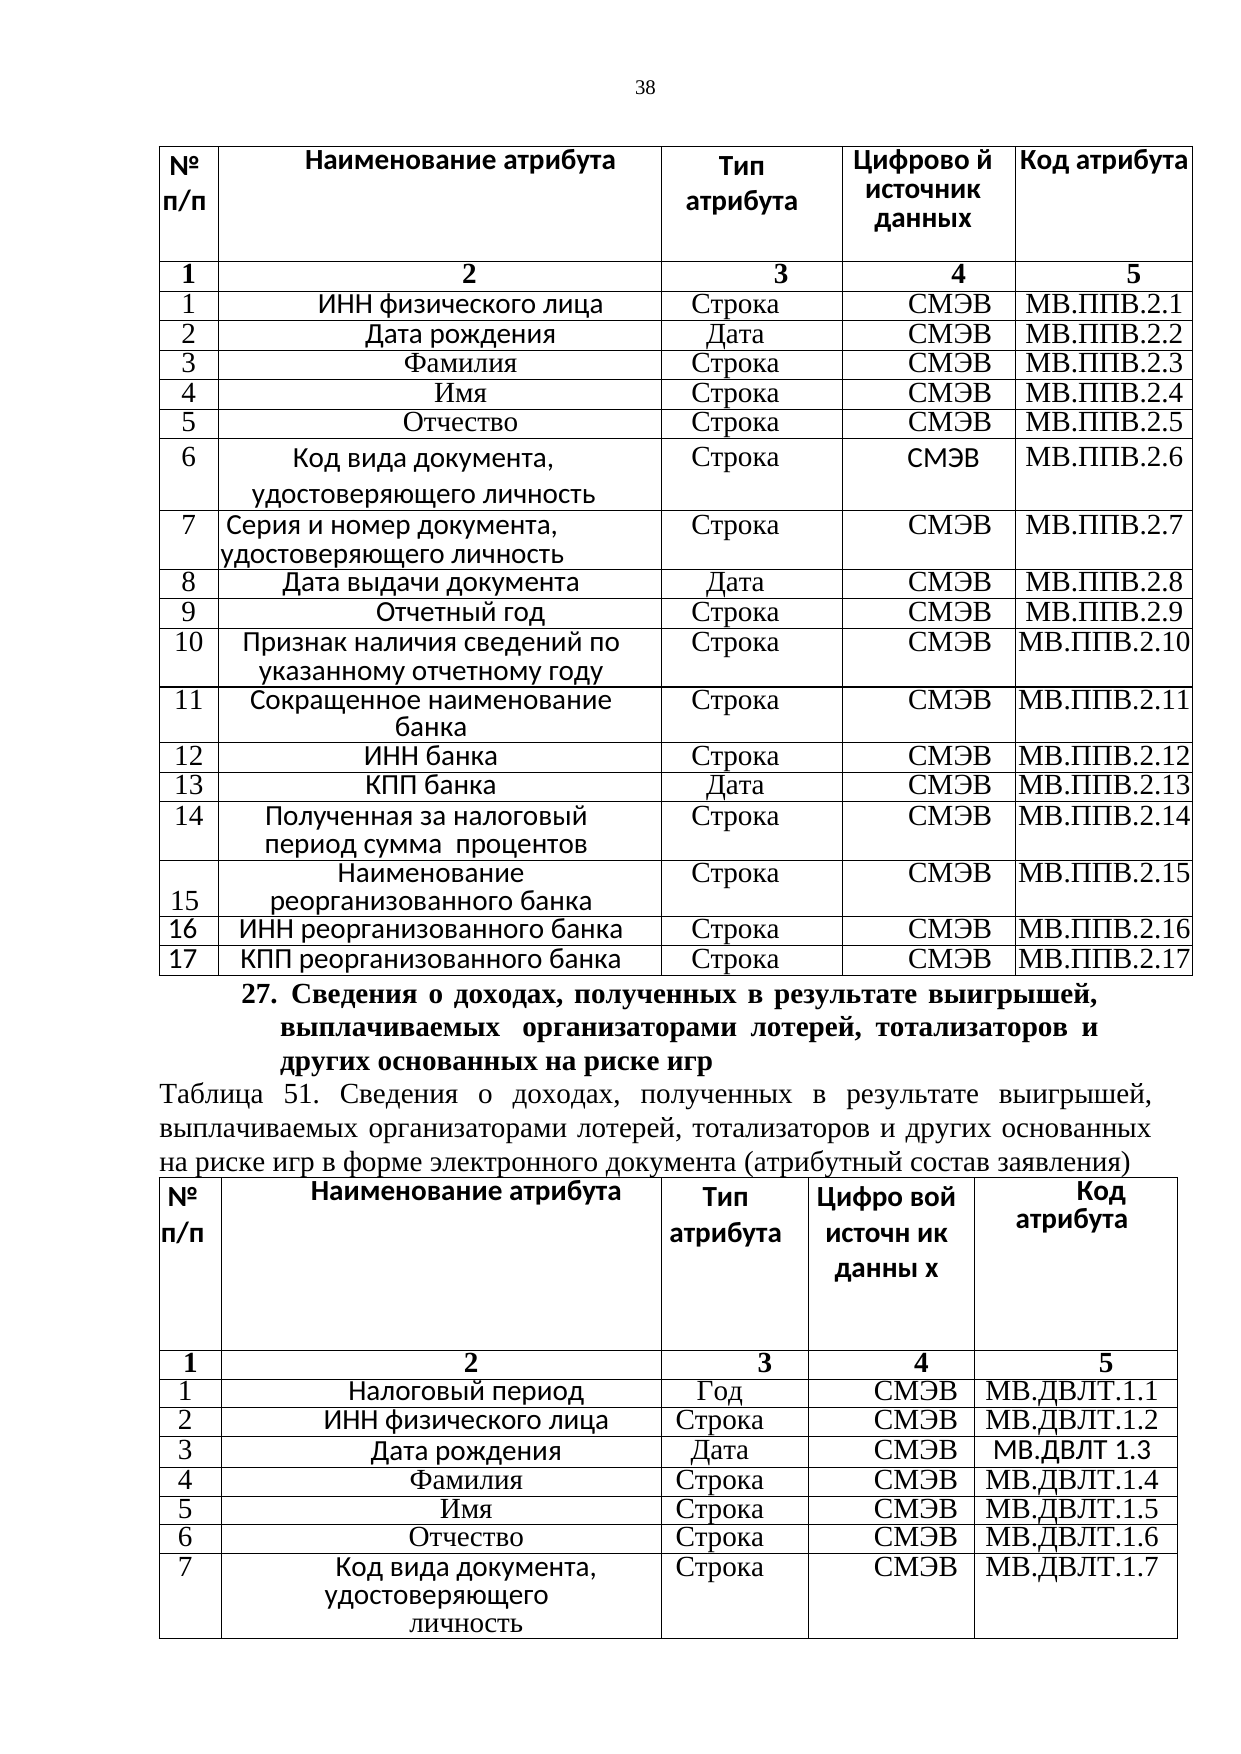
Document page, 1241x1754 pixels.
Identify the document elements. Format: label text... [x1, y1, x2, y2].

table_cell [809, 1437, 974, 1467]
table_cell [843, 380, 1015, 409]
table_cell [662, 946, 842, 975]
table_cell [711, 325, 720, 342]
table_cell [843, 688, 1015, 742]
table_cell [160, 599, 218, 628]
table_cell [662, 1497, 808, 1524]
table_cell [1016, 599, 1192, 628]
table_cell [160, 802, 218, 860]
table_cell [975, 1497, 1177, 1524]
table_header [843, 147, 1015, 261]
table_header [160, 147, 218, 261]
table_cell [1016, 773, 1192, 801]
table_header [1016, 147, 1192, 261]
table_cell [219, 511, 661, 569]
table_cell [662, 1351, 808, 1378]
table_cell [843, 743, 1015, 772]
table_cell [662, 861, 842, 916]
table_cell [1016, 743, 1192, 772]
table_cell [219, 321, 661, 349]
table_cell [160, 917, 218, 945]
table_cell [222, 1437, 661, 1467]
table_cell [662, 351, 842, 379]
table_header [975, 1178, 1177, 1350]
list Сведения о доходах, полученных в результате выигрышей, выплачиваемых организаторами лотерей, тотализаторов и других основанных на риске игр [241, 976, 1098, 1077]
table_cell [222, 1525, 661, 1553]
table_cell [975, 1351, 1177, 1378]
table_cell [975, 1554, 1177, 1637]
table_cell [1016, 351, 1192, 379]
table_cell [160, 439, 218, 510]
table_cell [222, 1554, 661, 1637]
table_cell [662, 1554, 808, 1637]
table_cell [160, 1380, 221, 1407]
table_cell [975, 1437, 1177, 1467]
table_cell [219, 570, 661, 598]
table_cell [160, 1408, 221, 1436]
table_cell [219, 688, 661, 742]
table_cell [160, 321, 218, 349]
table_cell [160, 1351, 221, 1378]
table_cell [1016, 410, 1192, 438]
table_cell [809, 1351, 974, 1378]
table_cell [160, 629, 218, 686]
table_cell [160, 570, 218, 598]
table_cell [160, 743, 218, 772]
text Таблица 51. Сведения о доходах, полученных в результате выигрышей, выплачиваемых организаторами лотерей, тотализаторов и других основанных на риске игр в форме электронного документа (атрибутный состав заявления) [159, 1077, 1152, 1177]
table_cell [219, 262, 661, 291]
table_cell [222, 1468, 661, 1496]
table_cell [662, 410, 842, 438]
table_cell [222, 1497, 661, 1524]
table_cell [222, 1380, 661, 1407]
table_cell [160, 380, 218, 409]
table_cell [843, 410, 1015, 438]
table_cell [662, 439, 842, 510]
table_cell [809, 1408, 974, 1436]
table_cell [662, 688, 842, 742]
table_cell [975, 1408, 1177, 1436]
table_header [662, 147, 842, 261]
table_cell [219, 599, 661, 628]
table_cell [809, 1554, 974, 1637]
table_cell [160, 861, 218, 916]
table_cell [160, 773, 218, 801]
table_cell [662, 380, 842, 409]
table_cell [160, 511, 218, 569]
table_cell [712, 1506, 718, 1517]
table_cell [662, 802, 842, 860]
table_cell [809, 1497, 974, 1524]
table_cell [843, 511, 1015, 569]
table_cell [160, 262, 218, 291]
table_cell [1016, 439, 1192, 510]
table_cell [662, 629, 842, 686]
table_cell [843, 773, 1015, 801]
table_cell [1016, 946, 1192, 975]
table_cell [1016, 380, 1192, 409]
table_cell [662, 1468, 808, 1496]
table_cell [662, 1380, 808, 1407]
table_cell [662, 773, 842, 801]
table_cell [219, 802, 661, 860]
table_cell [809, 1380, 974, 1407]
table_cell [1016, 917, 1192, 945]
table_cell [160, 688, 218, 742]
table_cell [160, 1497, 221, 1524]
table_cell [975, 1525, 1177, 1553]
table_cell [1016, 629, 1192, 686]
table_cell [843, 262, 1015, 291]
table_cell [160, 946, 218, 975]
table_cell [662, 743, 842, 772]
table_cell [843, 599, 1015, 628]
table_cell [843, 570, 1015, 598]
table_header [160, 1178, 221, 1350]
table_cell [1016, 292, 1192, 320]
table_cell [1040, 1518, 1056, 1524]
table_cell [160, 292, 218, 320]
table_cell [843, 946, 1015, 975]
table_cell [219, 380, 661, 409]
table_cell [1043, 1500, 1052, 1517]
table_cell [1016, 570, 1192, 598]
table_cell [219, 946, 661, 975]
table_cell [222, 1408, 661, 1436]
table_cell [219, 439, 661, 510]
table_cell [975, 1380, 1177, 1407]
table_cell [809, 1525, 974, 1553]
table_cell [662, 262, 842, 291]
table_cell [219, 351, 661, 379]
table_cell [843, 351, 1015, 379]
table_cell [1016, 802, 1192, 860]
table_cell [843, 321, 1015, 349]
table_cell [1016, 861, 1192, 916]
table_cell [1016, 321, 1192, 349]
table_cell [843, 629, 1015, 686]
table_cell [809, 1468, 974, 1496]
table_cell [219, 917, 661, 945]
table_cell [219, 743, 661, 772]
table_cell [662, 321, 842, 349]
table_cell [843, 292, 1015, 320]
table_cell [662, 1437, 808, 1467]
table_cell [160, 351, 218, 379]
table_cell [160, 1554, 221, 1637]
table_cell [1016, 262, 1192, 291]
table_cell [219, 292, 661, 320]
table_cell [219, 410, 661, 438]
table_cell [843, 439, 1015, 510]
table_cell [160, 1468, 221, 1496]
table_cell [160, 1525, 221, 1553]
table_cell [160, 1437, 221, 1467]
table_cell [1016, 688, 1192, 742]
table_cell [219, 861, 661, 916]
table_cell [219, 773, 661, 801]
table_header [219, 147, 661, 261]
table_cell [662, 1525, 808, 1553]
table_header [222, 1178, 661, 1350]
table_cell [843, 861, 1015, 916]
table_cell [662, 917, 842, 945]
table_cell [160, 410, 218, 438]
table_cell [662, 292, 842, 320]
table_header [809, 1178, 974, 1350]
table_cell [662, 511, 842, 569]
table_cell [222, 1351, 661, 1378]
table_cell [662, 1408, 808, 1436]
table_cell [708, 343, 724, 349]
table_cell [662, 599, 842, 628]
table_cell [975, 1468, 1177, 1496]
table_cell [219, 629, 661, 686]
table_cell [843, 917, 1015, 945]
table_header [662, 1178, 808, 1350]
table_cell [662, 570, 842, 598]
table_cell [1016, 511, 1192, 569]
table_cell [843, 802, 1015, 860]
